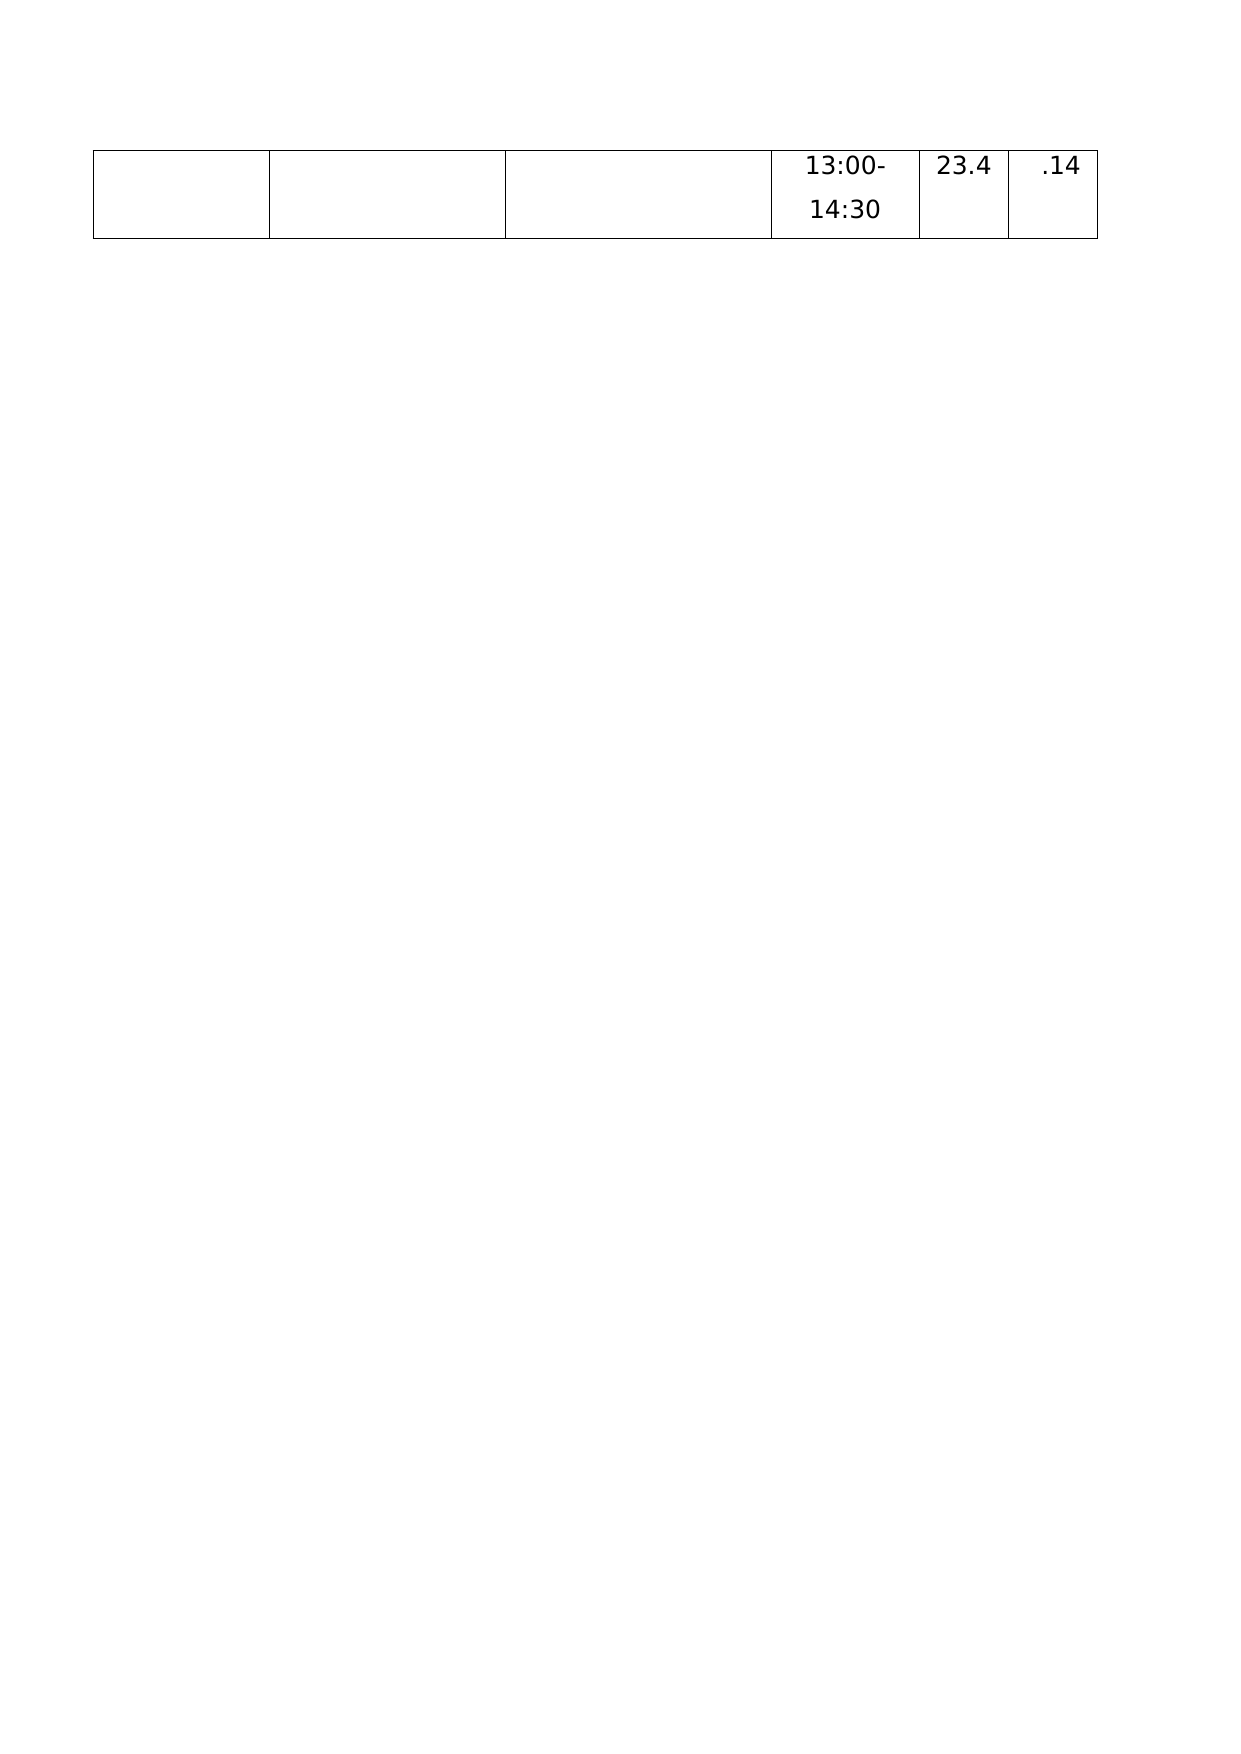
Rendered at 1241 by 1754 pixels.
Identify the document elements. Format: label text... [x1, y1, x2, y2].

table_cell 23.4 [920, 151, 1008, 238]
table_cell [1009, 151, 1097, 238]
table_cell 13:00-14:30 [772, 151, 919, 238]
table_cell [94, 151, 269, 238]
table_cell [506, 151, 771, 238]
table_cell [270, 151, 505, 238]
